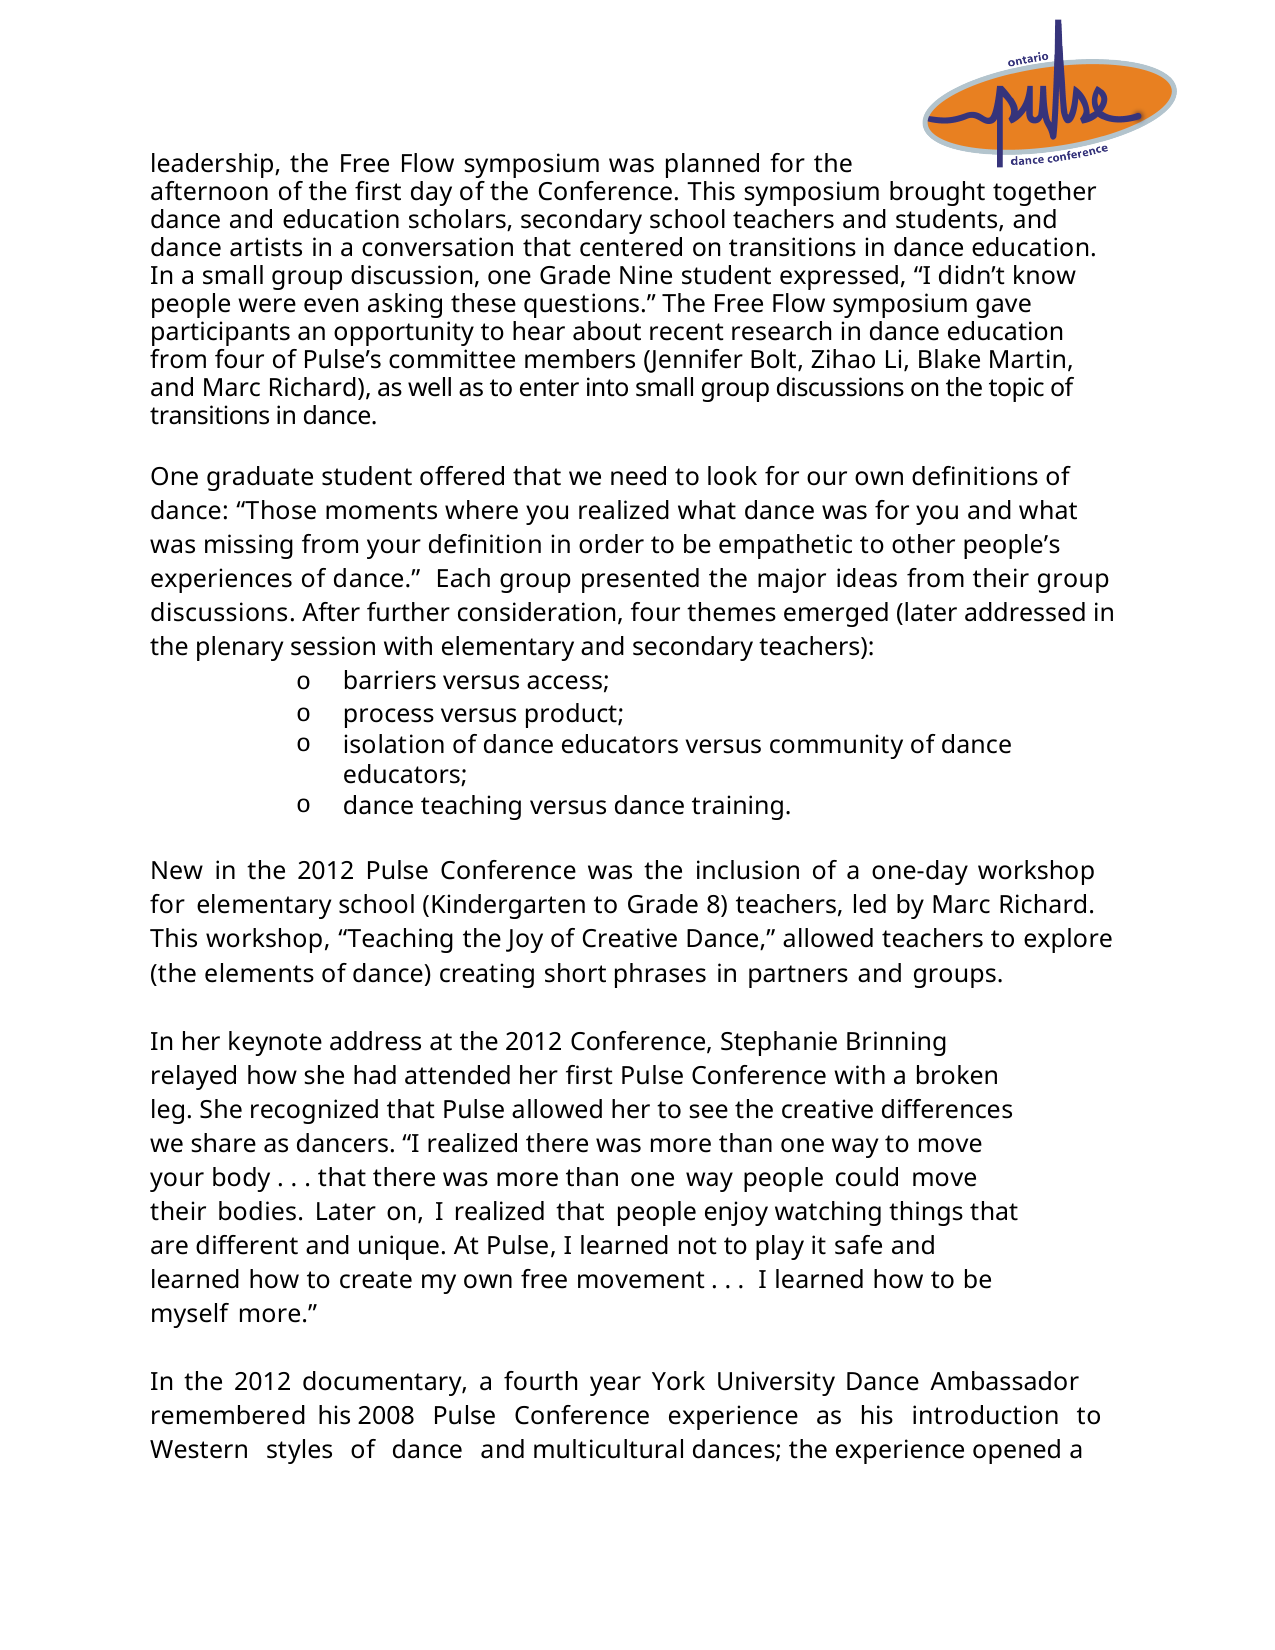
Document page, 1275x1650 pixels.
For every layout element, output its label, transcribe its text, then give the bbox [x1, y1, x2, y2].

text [150, 1364, 1118, 1466]
list dance teaching versus dance training. [296, 788, 1127, 819]
text In her keynote address at the 2012 Conference, Stephanie Brinning relayed how she had attended her first Pulse Conference with a broken leg. She recognized that Pulse allowed her to see the creative differences we share as dancers. “I realized there was more than one way to move your body . . . that there was more than one way people could move their bodies. Later on, I realized that people enjoy watching things that are different and unique. At Pulse, I learned not to play it safe and learned how to create my own free movement . . . I learned how to be myself more.” [150, 1023, 1033, 1330]
list barriers versus access; [296, 663, 1127, 697]
text One graduate student offered that we need to look for our own definitions of dance: “Those moments where you realized what dance was for you and what was missing from your definition in order to be empathetic to other people’s experiences of dance.” Each group presented the major ideas from their group discussions. After further consideration, four themes emerged (later addressed in the plenary session with elementary and secondary teachers): [150, 458, 1119, 663]
list isolation of dance educators versus community of dance educators; [296, 727, 1127, 788]
picture [922, 19, 1182, 167]
list process versus product; [296, 697, 1127, 727]
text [150, 150, 1116, 430]
text New in the 2012 Pulse Conference was the inclusion of a one-day workshop for elementary school (Kindergarten to Grade 8) teachers, led by Marc Richard. This workshop, “Teaching the Joy of Creative Dance,” allowed teachers to explore (the elements of dance) creating short phrases in partners and groups. [150, 853, 1125, 989]
